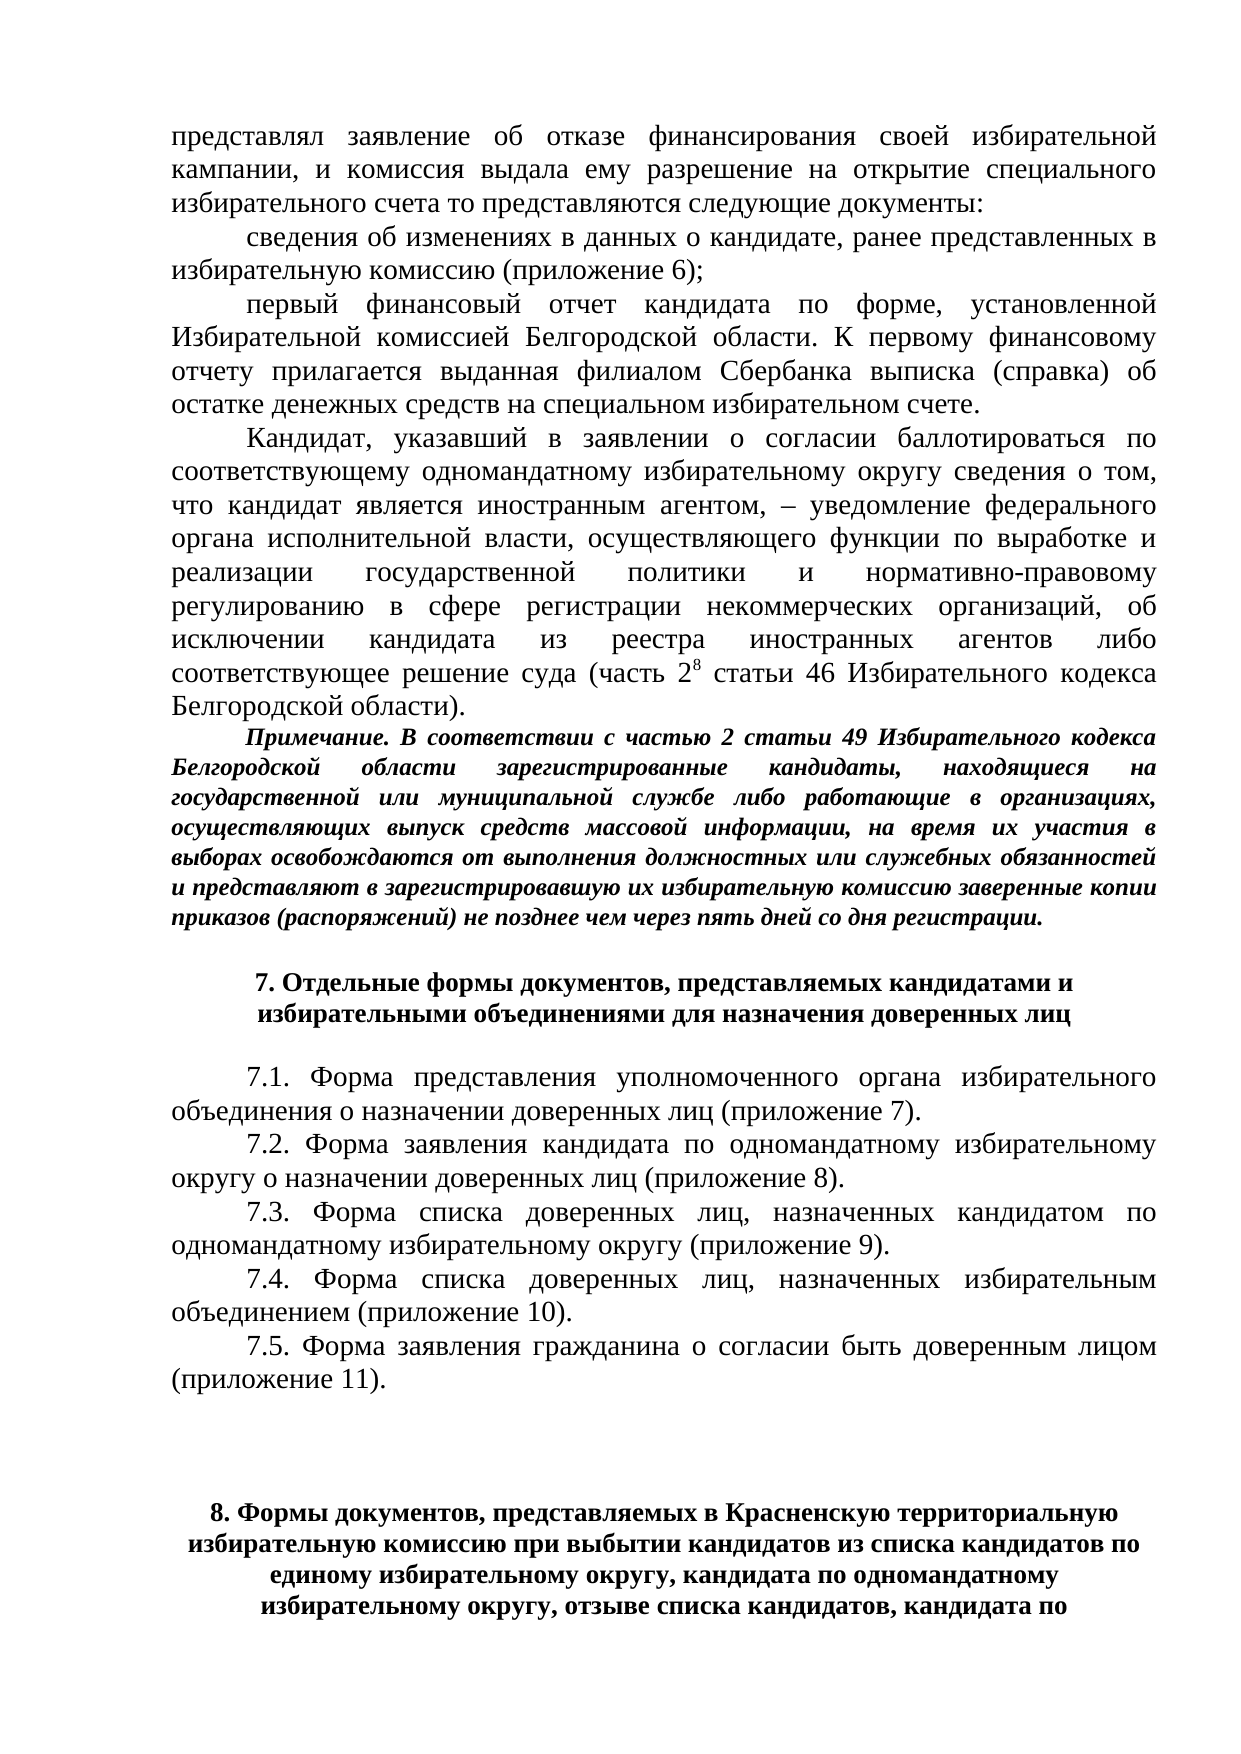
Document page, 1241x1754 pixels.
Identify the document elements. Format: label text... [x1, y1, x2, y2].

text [171, 1496, 1157, 1620]
text 7.1. Форма представления уполномоченного органа избирательного объединения о назначении доверенных лиц (приложение 7). [171, 1059, 1157, 1127]
text сведения об изменениях в данных о кандидате, ранее представленных в избирательную комиссию (приложение 6); [171, 219, 1157, 286]
text 7.3. Форма списка доверенных лиц, назначенных кандидатом по одномандатному избирательному округу (приложение 9). [171, 1194, 1157, 1261]
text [171, 118, 1157, 219]
text 7.4. Форма списка доверенных лиц, назначенных избирательным объединением (приложение 10). [171, 1261, 1157, 1328]
text избирательными объединениями для назначения доверенных лиц [171, 997, 1157, 1028]
text 7.2. Форма заявления кандидата по одномандатному избирательному округу о назначении доверенных лиц (приложение 8). [171, 1127, 1157, 1194]
text 7. Отдельные формы документов, представляемых кандидатами и [171, 966, 1157, 997]
text Кандидат, указавший в заявлении о согласии баллотироваться по соответствующему одномандатному избирательному округу сведения о том, что кандидат является иностранным агентом, – уведомление федерального органа исполнительной власти, осуществляющего функции по выработке и реализации государственной политики и нормативно-правовому регулированию в сфере регистрации некоммерческих организаций, об исключении кандидата из реестра иностранных агентов либо соответствующее решение суда (часть 28 статьи 46 Избирательного кодекса Белгородской области). [171, 420, 1157, 722]
text первый финансовый отчет кандидата по форме, установленной Избирательной комиссией Белгородской области. К первому финансовому отчету прилагается выданная филиалом Сбербанка выписка (справка) об остатке денежных средств на специальном избирательном счете. [171, 286, 1157, 420]
text 7.5. Форма заявления гражданина о согласии быть доверенным лицом (приложение 11). [171, 1328, 1157, 1395]
text Примечание. В соответствии с частью 2 статьи 49 Избирательного кодекса Белгородской области зарегистрированные кандидаты, находящиеся на государственной или муниципальной службе либо работающие в организациях, осуществляющих выпуск средств массовой информации, на время их участия в выборах освобождаются от выполнения должностных или служебных обязанностей и представляют в зарегистрировавшую их избирательную комиссию заверенные копии приказов (распоряжений) не позднее чем через пять дней со дня регистрации. [171, 722, 1157, 931]
